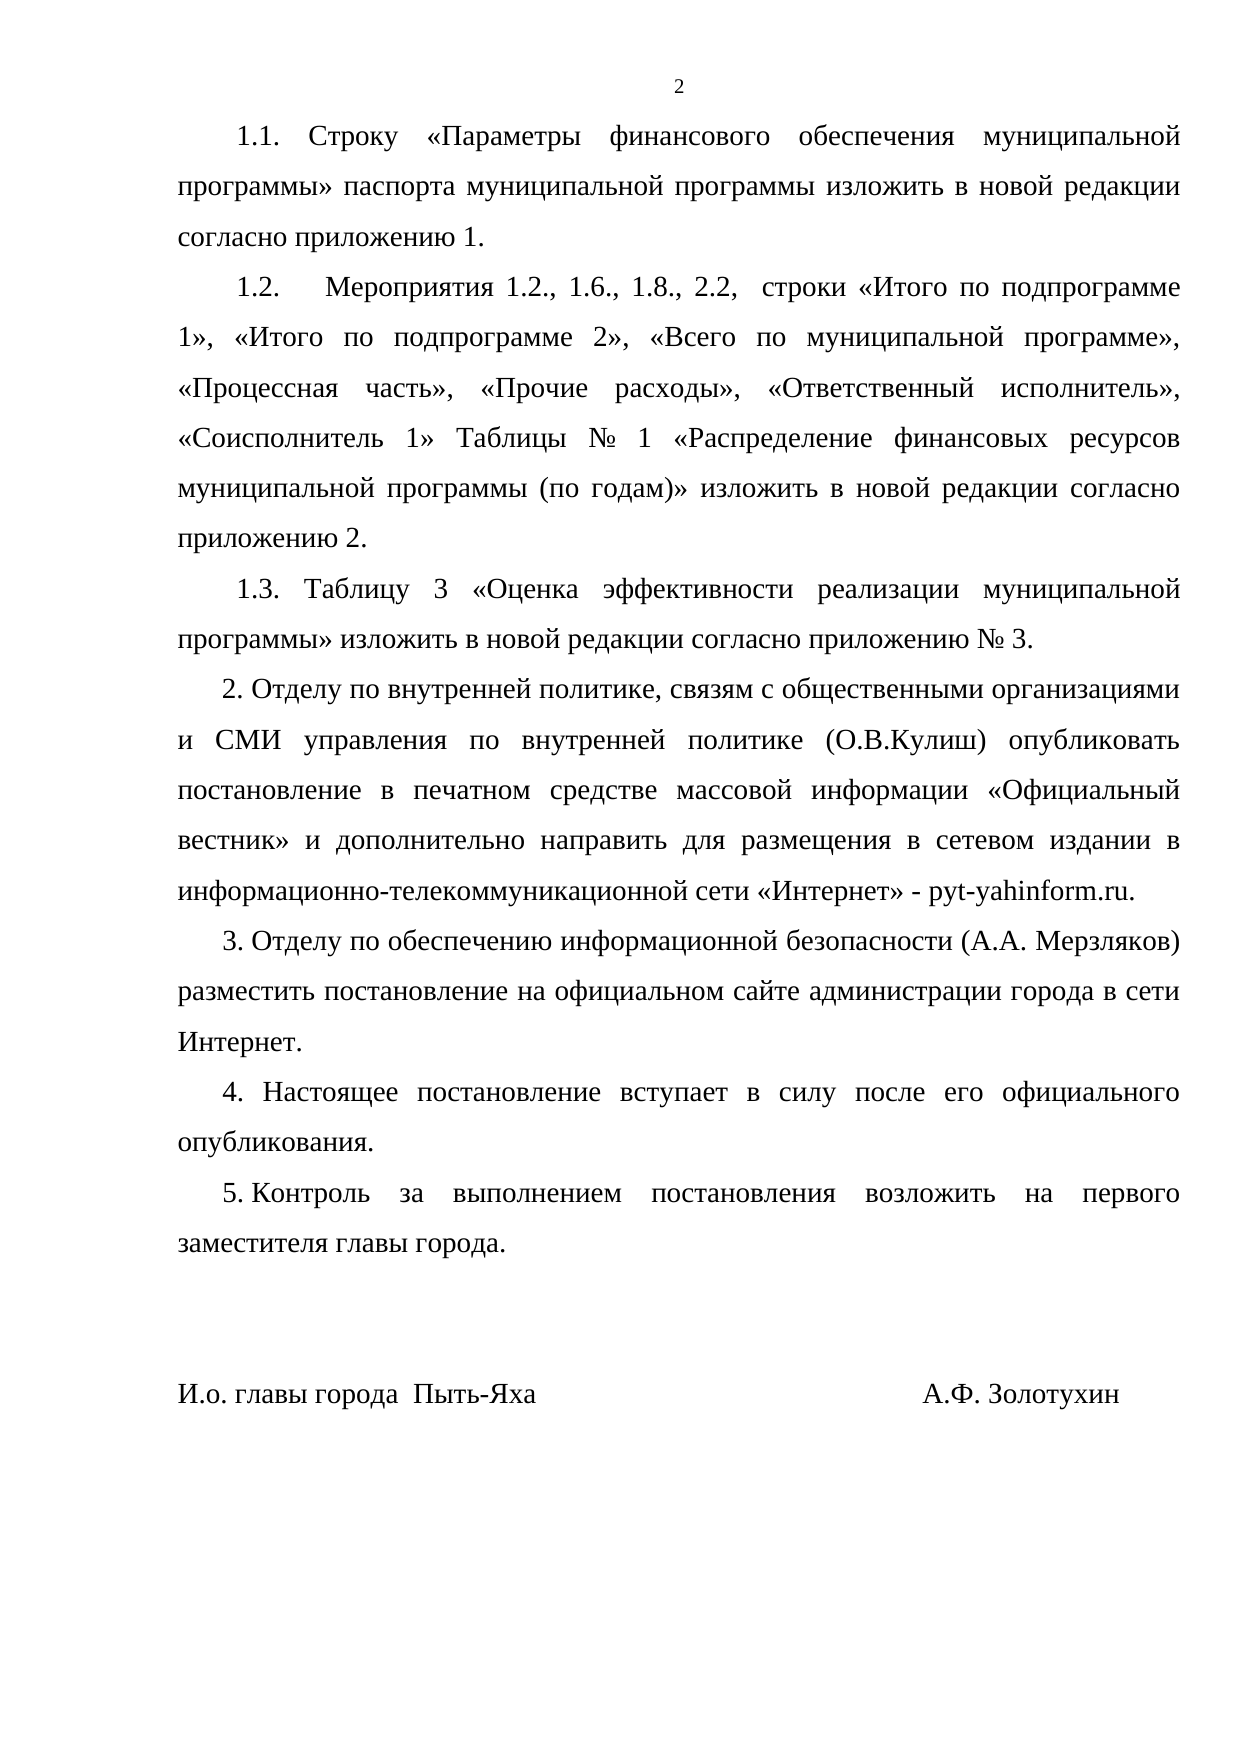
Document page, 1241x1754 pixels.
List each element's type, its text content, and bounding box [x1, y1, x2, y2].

text 5. Контроль за выполнением постановления возложить на первого заместителя главы города. [177, 1175, 1181, 1258]
text 2. Отделу по внутренней политике, связям с общественными организациями и СМИ управления по внутренней политике (О.В.Кулиш) опубликовать постановление в печатном средстве массовой информации «Официальный вестник» и дополнительно направить для размещения в сетевом издании в информационно-телекоммуникационной сети «Интернет» - pyt-yahinform.ru. [177, 672, 1181, 906]
text 3. Отделу по обеспечению информационной безопасности (А.А. Мерзляков) разместить постановление на официальном сайте администрации города в сети Интернет. [177, 923, 1181, 1057]
text 1.3. Таблицу 3 «Оценка эффективности реализации муниципальной программы» изложить в новой редакции согласно приложению № 3. [177, 571, 1181, 655]
text 1.2. Мероприятия 1.2., 1.6., 1.8., 2.2, строки «Итого по подпрограмме 1», «Итого по подпрограмме 2», «Всего по муниципальной программе», «Процессная часть», «Прочие расходы», «Ответственный исполнитель», «Соисполнитель 1» Таблицы № 1 «Распределение финансовых ресурсов муниципальной программы (по годам)» изложить в новой редакции согласно приложению 2. [177, 269, 1181, 554]
text 4. Настоящее постановление вступает в силу после его официального опубликования. [177, 1074, 1181, 1158]
text И.о. главы города Пыть-Яха А.Ф. Золотухин [177, 1376, 1181, 1409]
text 1.1. Строку «Параметры финансового обеспечения муниципальной программы» паспорта муниципальной программы изложить в новой редакции согласно приложению 1. [177, 118, 1181, 252]
